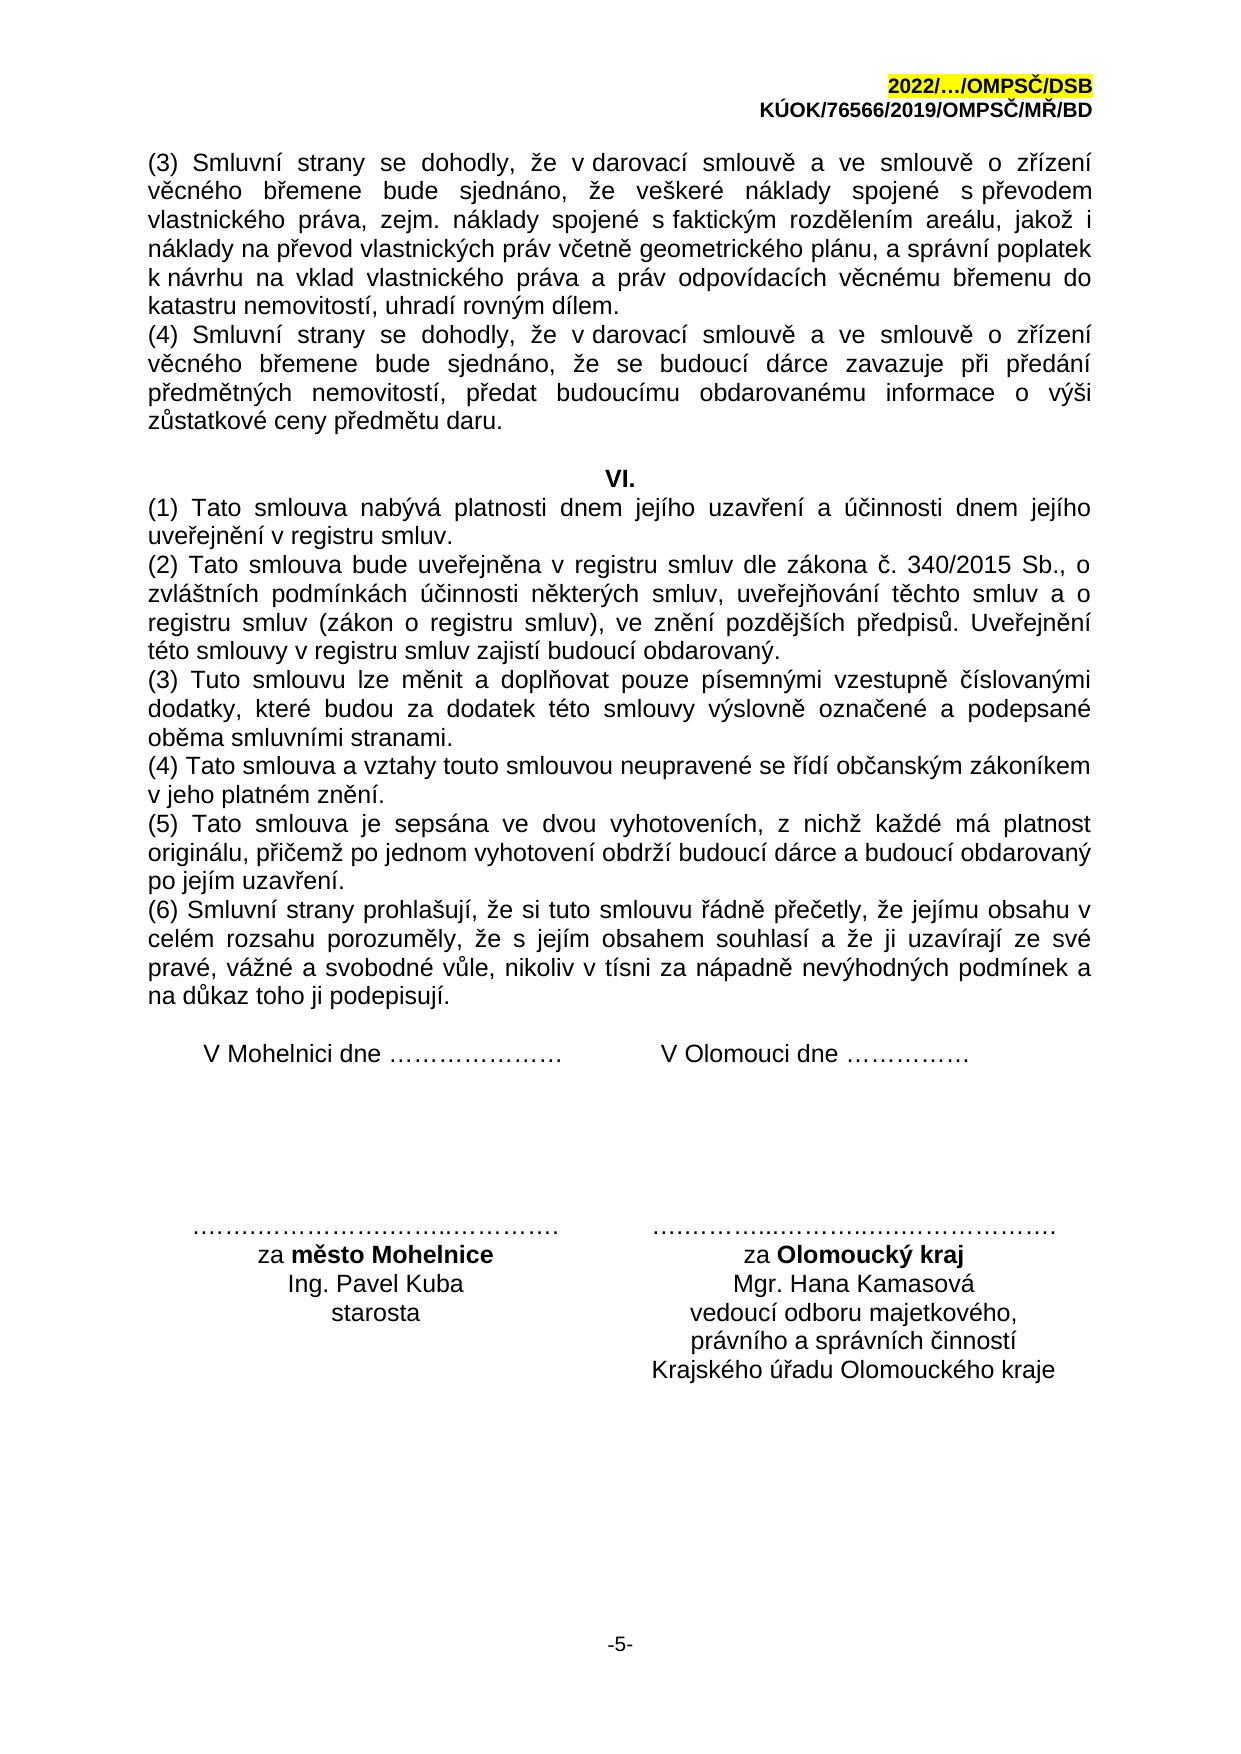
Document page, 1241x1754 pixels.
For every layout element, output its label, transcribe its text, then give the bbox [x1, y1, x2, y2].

table_cell za město Mohelnice Ing. Pavel Kuba starosta [137, 1240, 615, 1384]
text (6) Smluvní strany prohlašují, že si tuto smlouvu řádně přečetly, že jejímu obsahu v celém rozsahu porozuměly, že s jejím obsahem souhlasí a že ji uzavírají ze své pravé, vážné a svobodné vůle, nikoliv v tísni za nápadně nevýhodných podmínek a na důkaz toho ji podepisují. [148, 895, 1093, 1010]
text (5) Tato smlouva je sepsána ve dvou vyhotoveních, z nichž každé má platnost originálu, přičemž po jednom vyhotovení obdrží budoucí dárce a budoucí obdarovaný po jejím uzavření. [148, 809, 1093, 895]
table_cell za Olomoucký kraj Mgr. Hana Kamasová vedoucí odboru majetkového, právního a správních činností Krajského úřadu Olomouckého kraje [615, 1240, 1093, 1384]
table_cell ….………...………..….………………. [615, 1068, 1093, 1240]
table_header V Olomouci dne …………… [615, 1039, 1093, 1068]
text (1) Tato smlouva nabývá platnosti dnem jejího uzavření a účinnosti dnem jejího uveřejnění v registru smluv. [148, 493, 1093, 550]
list Smluvní strany se dohodly, že v darovací smlouvě a ve smlouvě o zřízení věcného břemene bude sjednáno, že se budoucí dárce zavazuje při předání předmětných nemovitostí, předat budoucímu obdarovanému informace o výši zůstatkové ceny předmětu daru. [148, 320, 1093, 435]
list Smluvní strany se dohodly, že v darovací smlouvě a ve smlouvě o zřízení věcného břemene bude sjednáno, že veškeré náklady spojené s převodem vlastnického práva, zejm. náklady spojené s faktickým rozdělením areálu, jakož i náklady na převod vlastnických práv včetně geometrického plánu, a správní poplatek k návrhu na vklad vlastnického práva a práv odpovídacích věcnému břemenu do katastru nemovitostí, uhradí rovným dílem. [148, 148, 1093, 320]
text (4) Tato smlouva a vztahy touto smlouvou neupravené se řídí občanským zákoníkem v jeho platném znění. [148, 751, 1093, 809]
text (2) Tato smlouva bude uveřejněna v registru smluv dle zákona č. 340/2015 Sb., o zvláštních podmínkách účinnosti některých smluv, uveřejňování těchto smluv a o registru smluv (zákon o registru smluv), ve znění pozdějších předpisů. Uveřejnění této smlouvy v registru smluv zajistí budoucí obdarovaný. [148, 550, 1093, 665]
text (3) Tuto smlouvu lze měnit a doplňovat pouze písemnými vzestupně číslovanými dodatky, které budou za dodatek této smlouvy výslovně označené a podepsané oběma smluvními stranami. [148, 665, 1093, 751]
table_cell .…….…………….……..…………. [137, 1068, 615, 1240]
table_header V Mohelnici dne ………………… [137, 1039, 615, 1068]
text VI. [148, 464, 1093, 493]
